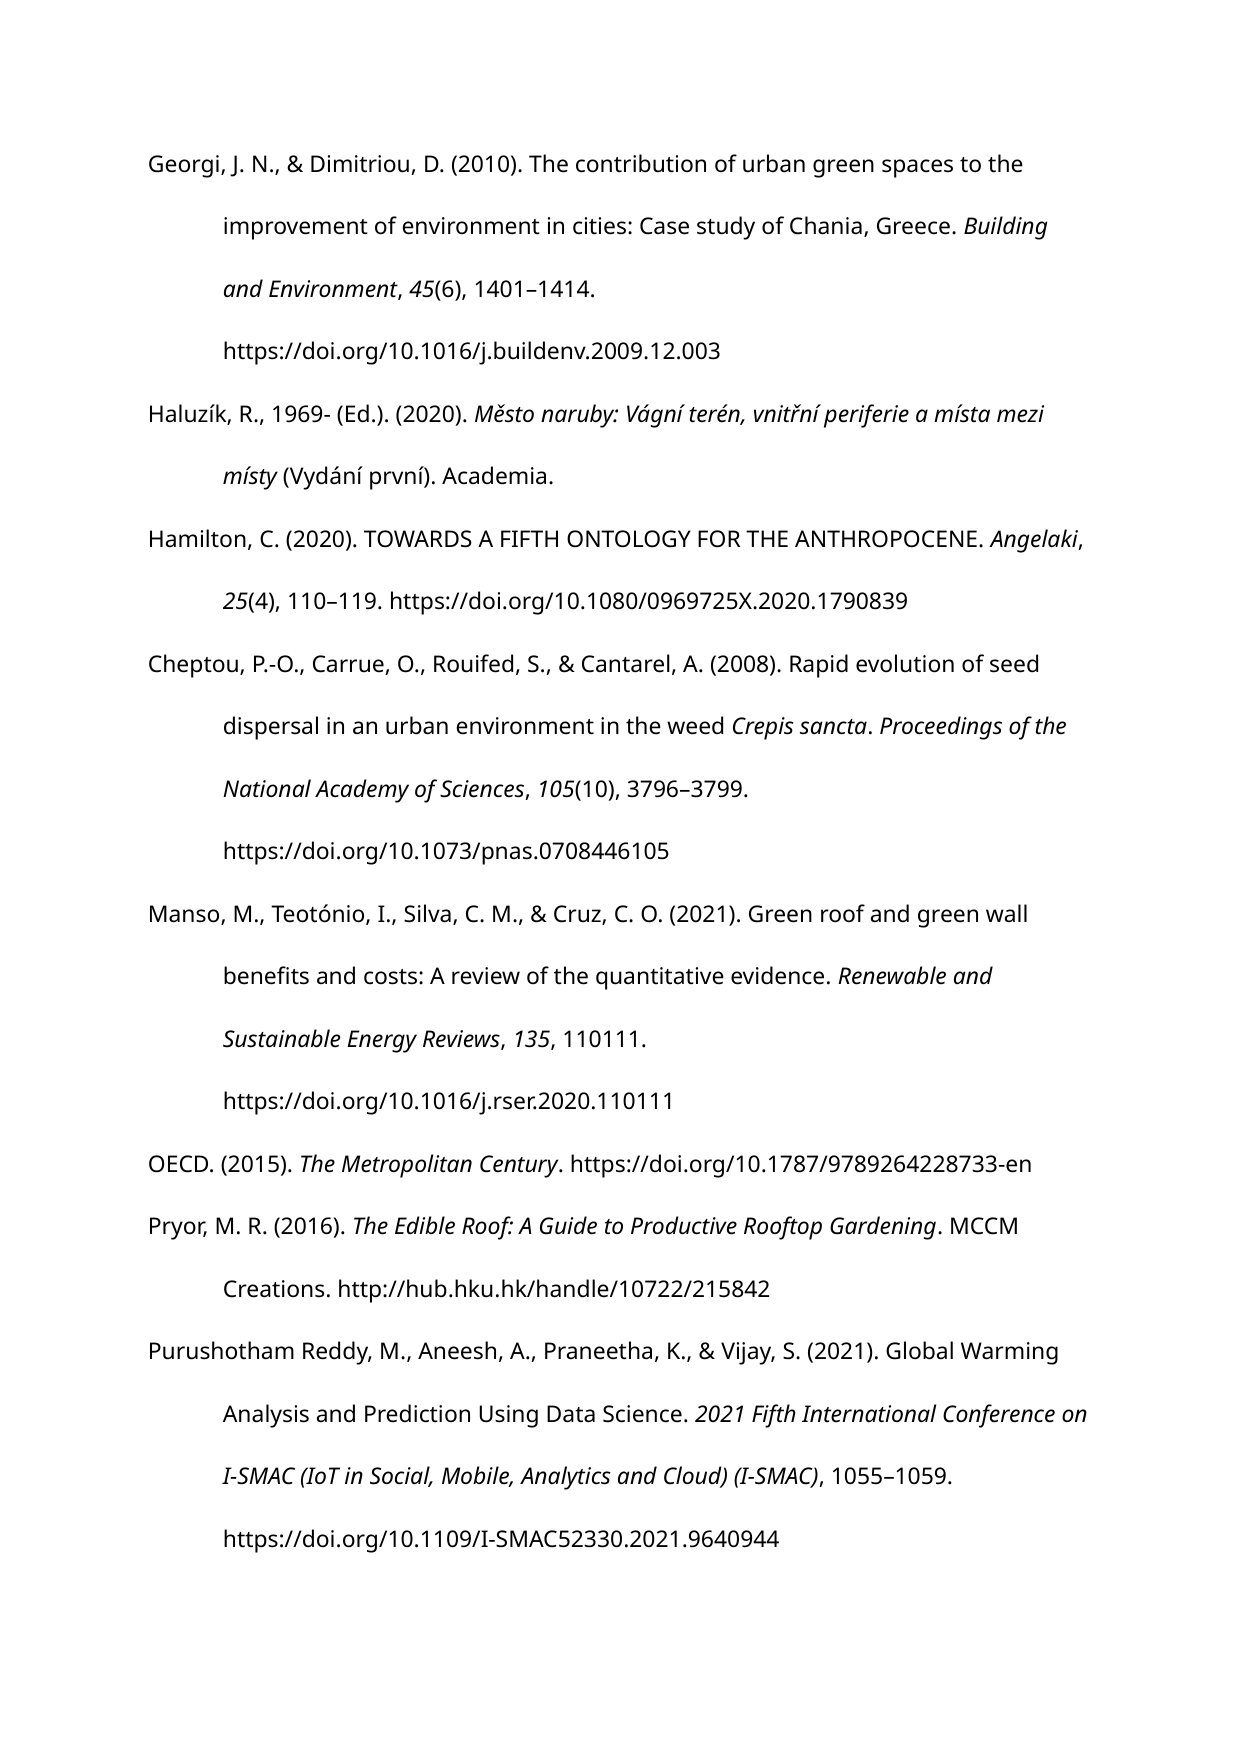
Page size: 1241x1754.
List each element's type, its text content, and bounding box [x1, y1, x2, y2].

text Georgi, J. N., & Dimitriou, D. (2010). The contribution of urban green spaces to the improvement of environment in cities: Case study of Chania, Greece. Building and Environment, 45(6), 1401–1414. https://doi.org/10.1016/j.buildenv.2009.12.003 [148, 148, 1093, 366]
text Haluzík, R., 1969- (Ed.). (2020). Město naruby: Vágní terén, vnitřní periferie a místa mezi místy (Vydání první). Academia. [148, 398, 1093, 491]
text Purushotham Reddy, M., Aneesh, A., Praneetha, K., & Vijay, S. (2021). Global Warming Analysis and Prediction Using Data Science. 2021 Fifth International Conference on I-SMAC (IoT in Social, Mobile, Analytics and Cloud) (I-SMAC), 1055–1059. https://doi.org/10.1109/I-SMAC52330.2021.9640944 [148, 1335, 1093, 1554]
text OECD. (2015). The Metropolitan Century. https://doi.org/10.1787/9789264228733-en [148, 1148, 1093, 1179]
text Hamilton, C. (2020). TOWARDS A FIFTH ONTOLOGY FOR THE ANTHROPOCENE. Angelaki, 25(4), 110–119. https://doi.org/10.1080/0969725X.2020.1790839 [148, 523, 1093, 616]
text Cheptou, P.-O., Carrue, O., Rouifed, S., & Cantarel, A. (2008). Rapid evolution of seed dispersal in an urban environment in the weed Crepis sancta. Proceedings of the National Academy of Sciences, 105(10), 3796–3799. https://doi.org/10.1073/pnas.0708446105 [148, 648, 1093, 866]
text Manso, M., Teotónio, I., Silva, C. M., & Cruz, C. O. (2021). Green roof and green wall benefits and costs: A review of the quantitative evidence. Renewable and Sustainable Energy Reviews, 135, 110111. https://doi.org/10.1016/j.rser.2020.110111 [148, 898, 1093, 1116]
text Pryor, M. R. (2016). The Edible Roof: A Guide to Productive Rooftop Gardening. MCCM Creations. http://hub.hku.hk/handle/10722/215842 [148, 1210, 1093, 1304]
